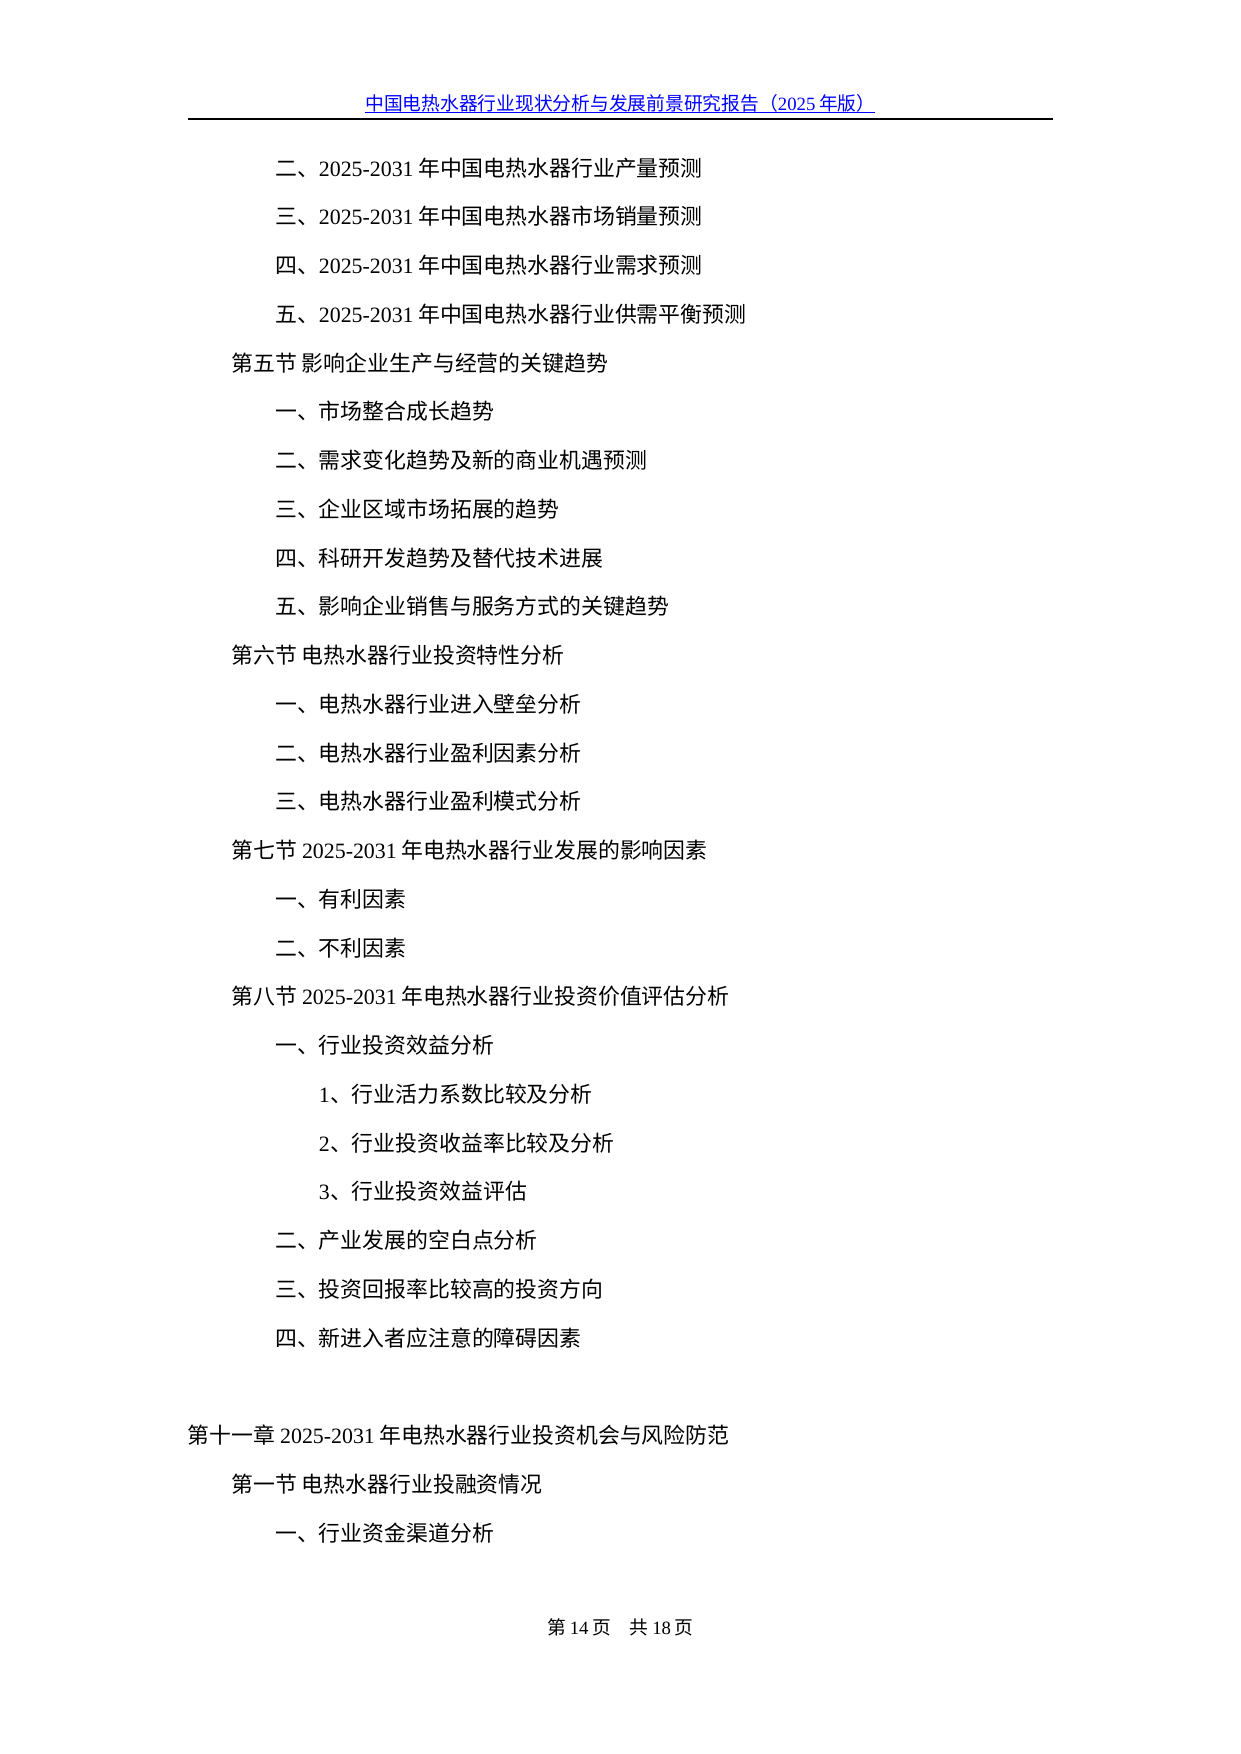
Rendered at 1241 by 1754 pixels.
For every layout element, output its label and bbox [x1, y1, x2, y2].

text [187, 150, 1053, 1548]
